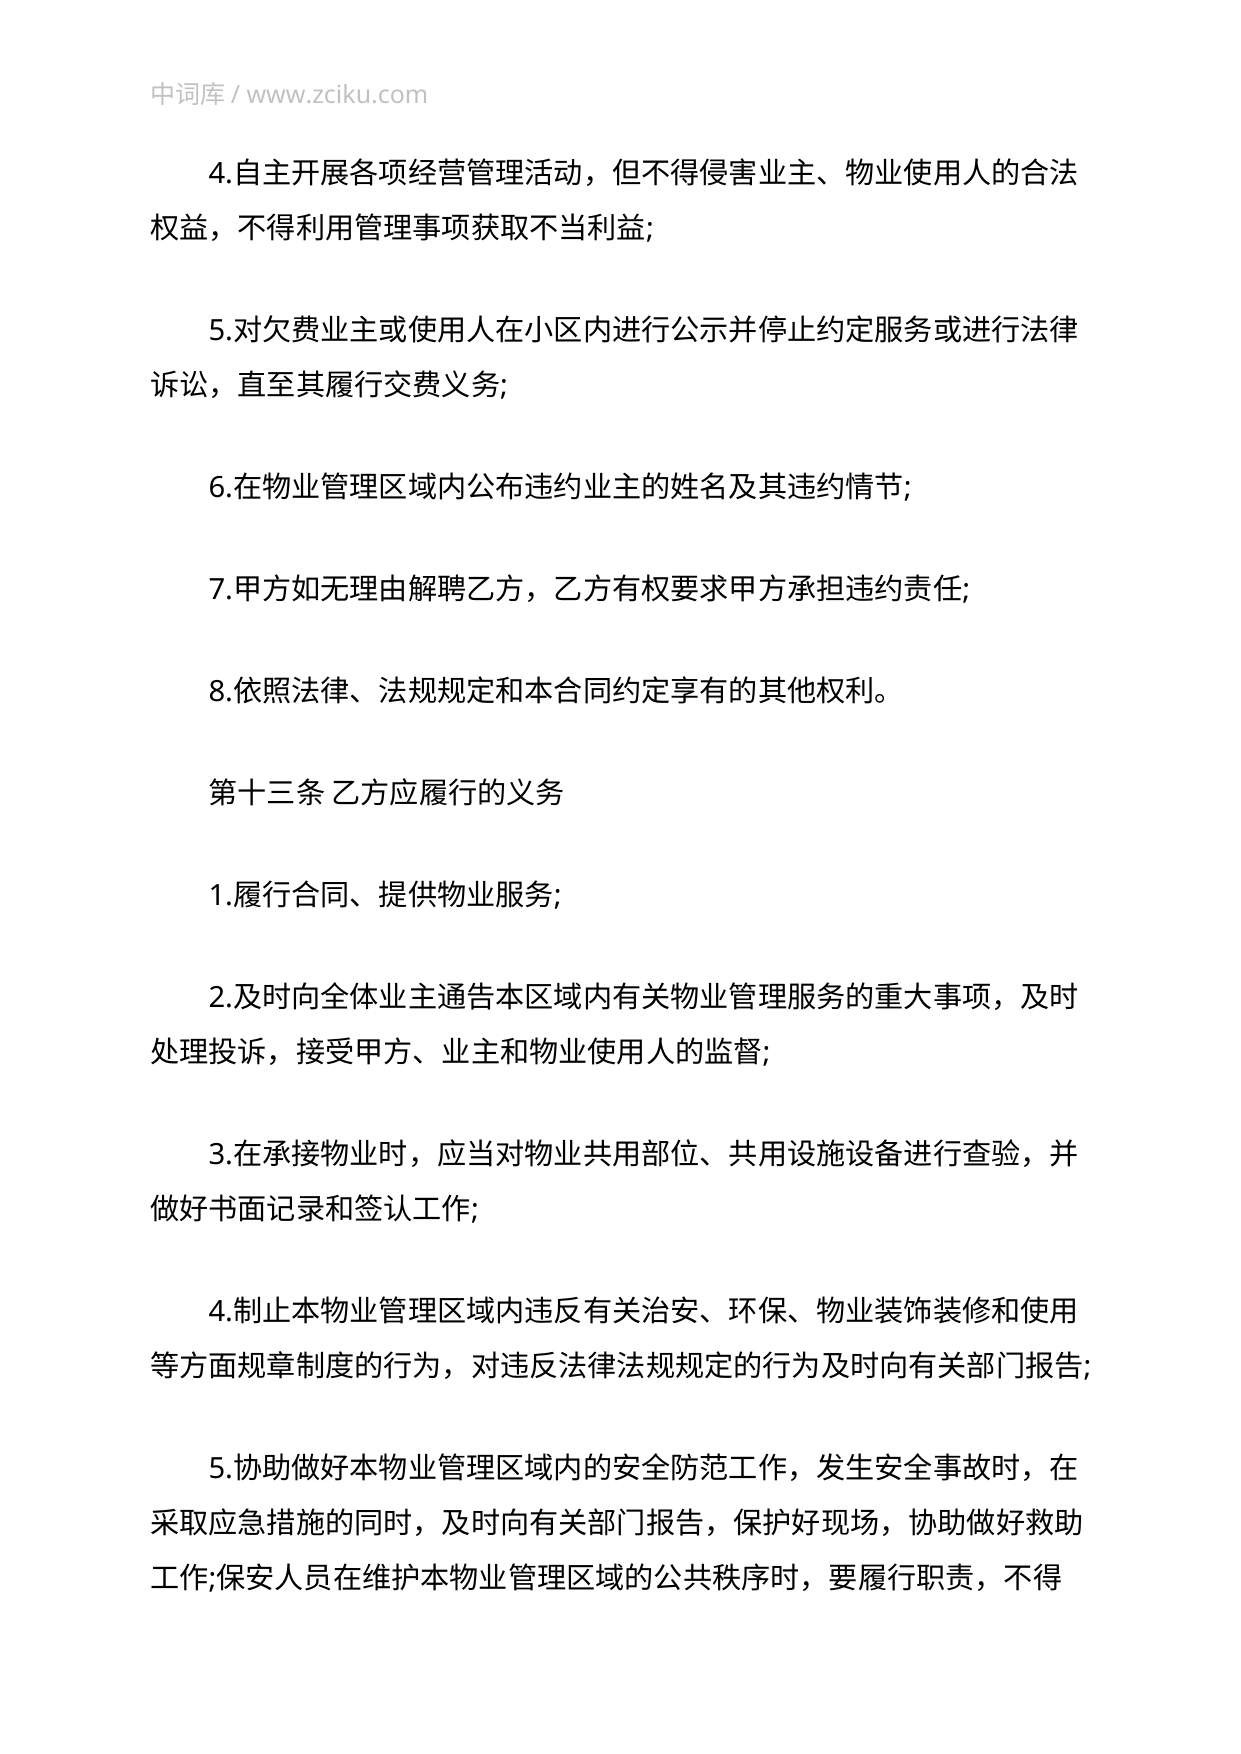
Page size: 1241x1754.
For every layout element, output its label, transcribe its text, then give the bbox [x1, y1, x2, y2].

text 4.自主开展各项经营管理活动，但不得侵害业主、物业使用人的合法权益，不得利用管理事项获取不当利益; [150, 150, 1090, 247]
text 5.对欠费业主或使用人在小区内进行公示并停止约定服务或进行法律诉讼，直至其履行交费义务; [150, 307, 1090, 404]
text 3.在承接物业时，应当对物业共用部位、共用设施设备进行查验，并做好书面记录和签认工作; [150, 1131, 1090, 1228]
text 4.制止本物业管理区域内违反有关治安、环保、物业装饰装修和使用等方面规章制度的行为，对违反法律法规规定的行为及时向有关部门报告; [150, 1288, 1090, 1385]
text 7.甲方如无理由解聘乙方，乙方有权要求甲方承担违约责任; [150, 566, 1090, 608]
text 2.及时向全体业主通告本区域内有关物业管理服务的重大事项，及时处理投诉，接受甲方、业主和物业使用人的监督; [150, 974, 1090, 1071]
text 6.在物业管理区域内公布违约业主的姓名及其违约情节; [150, 464, 1090, 506]
text 1.履行合同、提供物业服务; [150, 872, 1090, 914]
text 8.依照法律、法规规定和本合同约定享有的其他权利。 [150, 668, 1090, 710]
text 第十三条 乙方应履行的义务 [150, 770, 1090, 812]
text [150, 1444, 1090, 1597]
